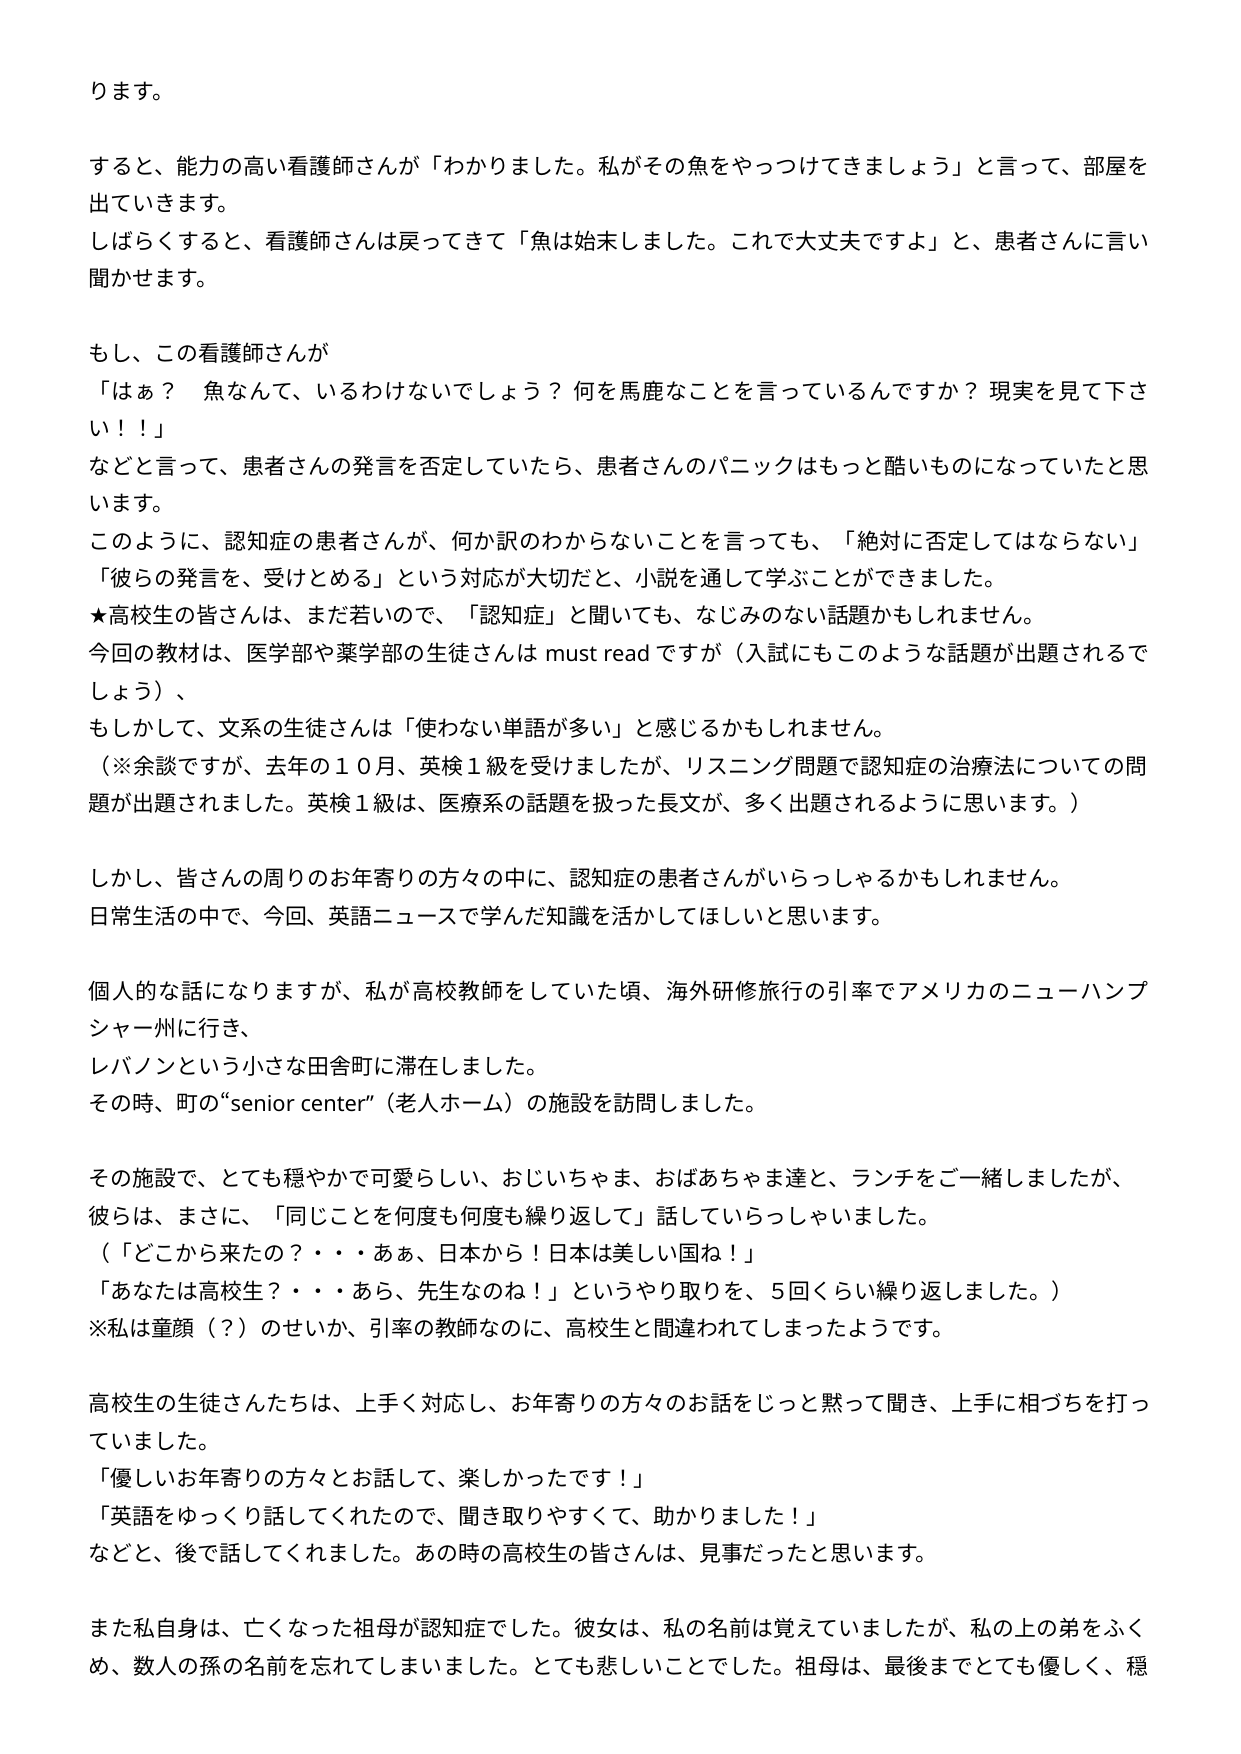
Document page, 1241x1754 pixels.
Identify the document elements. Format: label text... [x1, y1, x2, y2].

text などと、後で話してくれました。あの時の高校生の皆さんは、見事だったと思います。 [89, 1533, 1152, 1571]
text （「どこから来たの？・・・あぁ、日本から！日本は美しい国ね！」 [89, 1233, 1152, 1271]
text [89, 71, 1152, 108]
text 「あなたは高校生？・・・あら、先生なのね！」というやり取りを、５回くらい繰り返しました。） [89, 1271, 1152, 1308]
text もし、この看護師さんが [89, 333, 1152, 371]
text などと言って、患者さんの発言を否定していたら、患者さんのパニックはもっと酷いものになっていたと思います。 [89, 446, 1152, 521]
text 「優しいお年寄りの方々とお話して、楽しかったです！」 [89, 1458, 1152, 1496]
text 「英語をゆっくり話してくれたので、聞き取りやすくて、助かりました！」 [89, 1496, 1152, 1533]
text 高校生の生徒さんたちは、上手く対応し、お年寄りの方々のお話をじっと黙って聞き、上手に相づちを打っていました。 [89, 1383, 1152, 1458]
text しばらくすると、看護師さんは戻ってきて「魚は始末しました。これで大丈夫ですよ」と、患者さんに言い聞かせます。 [89, 221, 1152, 296]
text ★高校生の皆さんは、まだ若いので、「認知症」と聞いても、なじみのない話題かもしれません。 [89, 596, 1152, 633]
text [89, 1608, 1152, 1683]
text レバノンという小さな田舎町に滞在しました。 [89, 1046, 1152, 1083]
text 個人的な話になりますが、私が高校教師をしていた頃、海外研修旅行の引率でアメリカのニューハンプシャー州に行き、 [89, 971, 1152, 1046]
text 今回の教材は、医学部や薬学部の生徒さんはmust readですが（入試にもこのような話題が出題されるでしょう）、 [89, 633, 1152, 708]
text すると、能力の高い看護師さんが「わかりました。私がその魚をやっつけてきましょう」と言って、部屋を出ていきます。 [89, 146, 1152, 221]
text その時、町の“senior center”（老人ホーム）の施設を訪問しました。 [89, 1083, 1152, 1121]
text ※私は童顔（？）のせいか、引率の教師なのに、高校生と間違われてしまったようです。 [89, 1308, 1152, 1346]
text （※余談ですが、去年の１０月、英検１級を受けましたが、リスニング問題で認知症の治療法についての問題が出題されました。英検１級は、医療系の話題を扱った長文が、多く出題されるように思います。） [89, 746, 1152, 821]
text 日常生活の中で、今回、英語ニュースで学んだ知識を活かしてほしいと思います。 [89, 896, 1152, 933]
text その施設で、とても穏やかで可愛らしい、おじいちゃま、おばあちゃま達と、ランチをご一緒しましたが、 [89, 1158, 1152, 1196]
text 彼らは、まさに、「同じことを何度も何度も繰り返して」話していらっしゃいました。 [89, 1196, 1152, 1233]
text 「はぁ？ 魚なんて、いるわけないでしょう？ 何を馬鹿なことを言っているんですか？ 現実を見て下さい！！」 [89, 371, 1152, 446]
text もしかして、文系の生徒さんは「使わない単語が多い」と感じるかもしれません。 [89, 708, 1152, 746]
text しかし、皆さんの周りのお年寄りの方々の中に、認知症の患者さんがいらっしゃるかもしれません。 [89, 858, 1152, 896]
text このように、認知症の患者さんが、何か訳のわからないことを言っても、「絶対に否定してはならない」「彼らの発言を、受けとめる」という対応が大切だと、小説を通して学ぶことができました。 [89, 521, 1152, 596]
